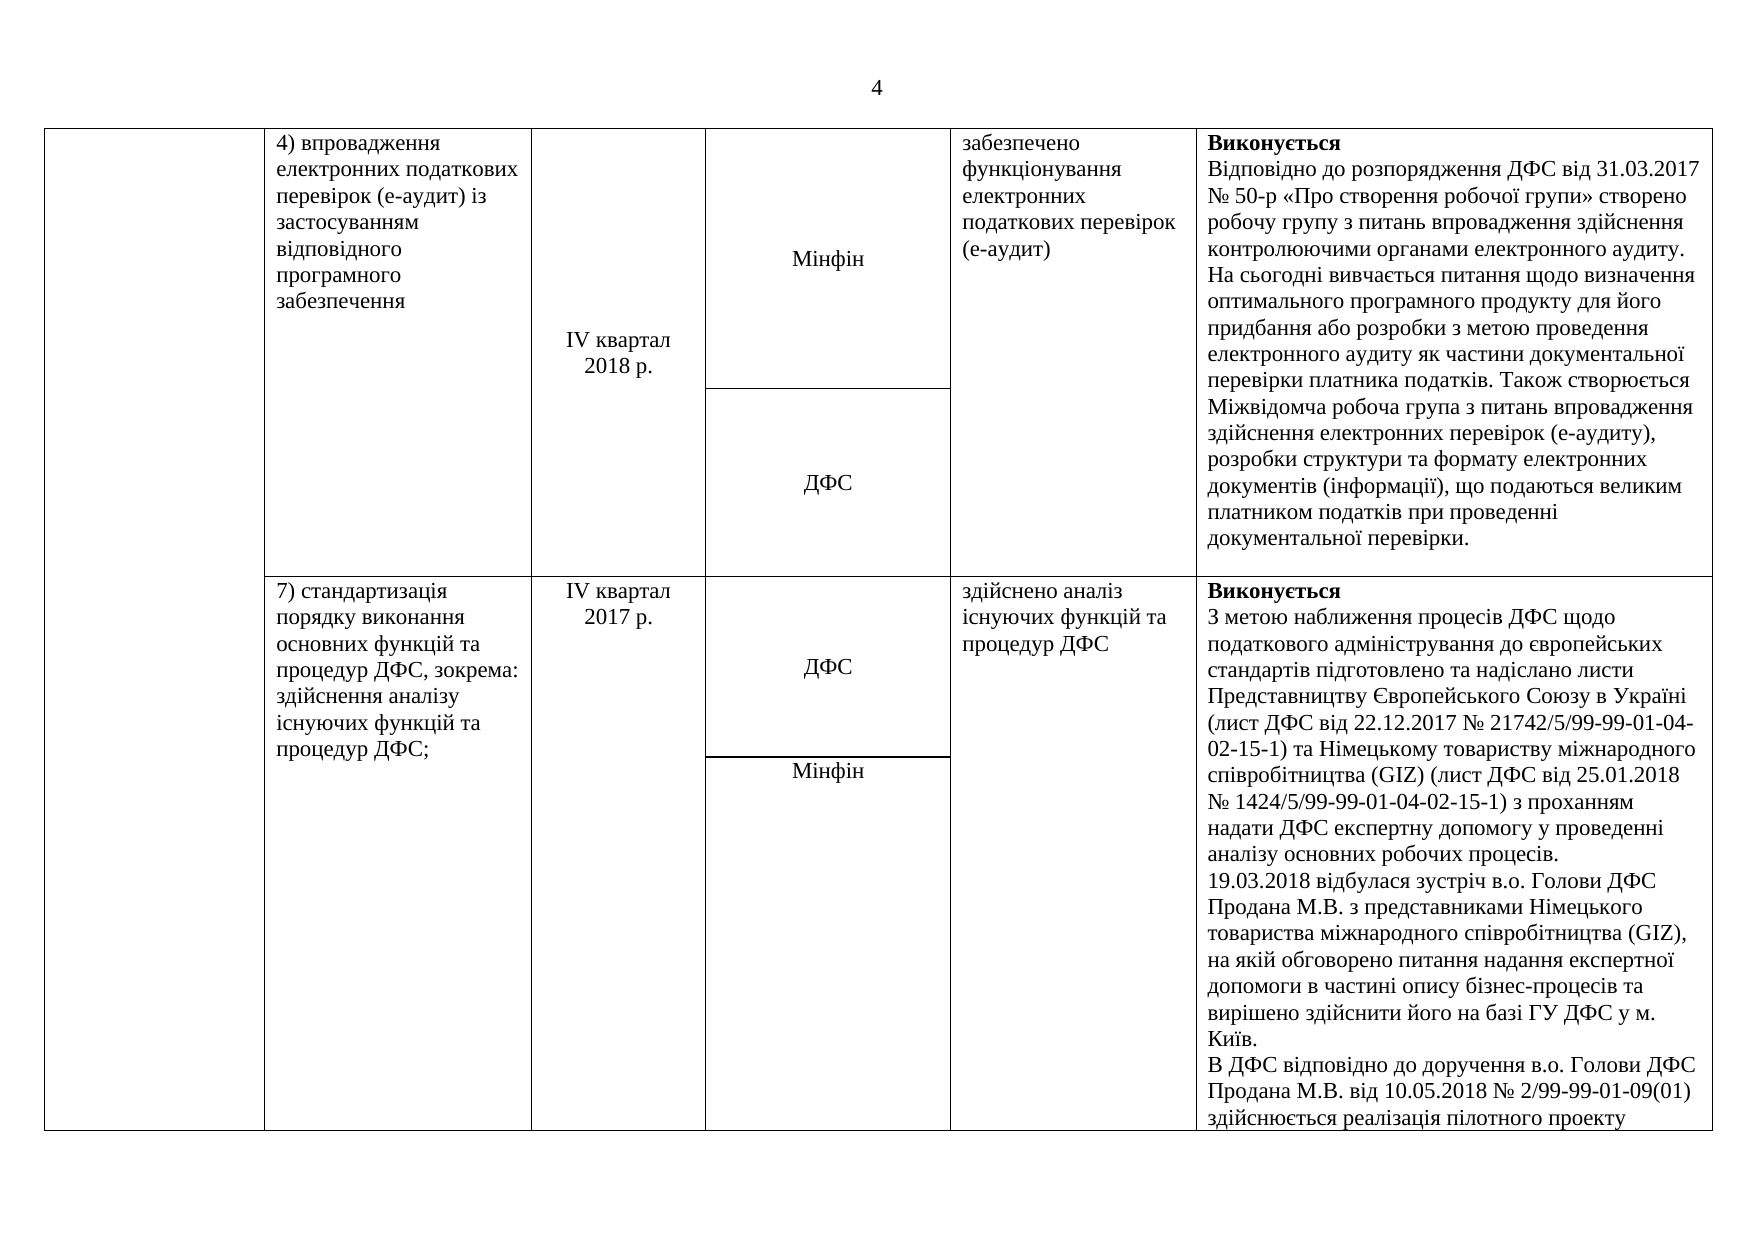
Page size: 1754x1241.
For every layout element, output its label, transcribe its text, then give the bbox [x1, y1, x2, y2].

table_cell Мінфін [706, 129, 950, 388]
table_cell здійснено аналіз існуючих функцій та процедур ДФС [951, 577, 1196, 1130]
table_cell Виконується З метою наближення процесів ДФС щодо податкового адміністрування до європейських стандартів підготовлено та надіслано листи Представництву Європейського Союзу в Україні (лист ДФС від 22.12.2017 № 21742/5/99-99-01-04-02-15-1) та Німецькому товариству міжнародного співробітництва (GIZ) (лист ДФС від 25.01.2018 № 1424/5/99-99-01-04-02-15-1) з проханням надати ДФС експертну допомогу у проведенні аналізу основних робочих процесів. 19.03.2018 відбулася зустріч в.о. Голови ДФС Продана М.В. з представниками Німецького товариства міжнародного співробітництва (GIZ), на якій обговорено питання надання експертної допомоги в частині опису бізнес-процесів та вирішено здійснити його на базі ГУ ДФС у м. Київ. В ДФС відповідно до доручення в.о. Голови ДФС Продана М.В. від 10.05.2018 № 2/99-99-01-09(01) здійснюється реалізація пілотного проекту «Проведення аналізу окремих робочих процесів Державної фіскальної служби України на базі Головного управління ДФС у м. Києві». Наразі завершено місію експертів GIZ з питань адміністрування ПДВ та трансфертного ціноутворення. Досягнуто домовленостей з GIZ щодо проведення аналізу робочих процесів з податку на прибуток підприємств та податку на доходи фізичних осіб (на базі ГУ ДФС у м. Київ) та акцизного податку і процесу аудиту (на рівні центрального апарату ДФС). Також очікується отримання експертної допомоги від Представництва Європейського Союзу в Україні у проведенні аналізу окремих робочих процесів безпосередньо у центральному апараті ДФС за напрямами обліку платників податків та подання ними звітності, сплати податків та зборів, відшкодування ПДВ, а також з питань аудиту. Разом із цим, ДФС постійно здійснює поточний аналіз існуючих функцій та процедур з метою їх оптимізації та приведення до вимог внесених у законодавство змін. Зокрема, у травні та червні п.р. наказами ДФС були внесені зміни до наказу ДФС від 12.11.2014 № 265 «Про функціональні повноваження структурних підрозділів ДФС» (із змінами). [1197, 577, 1712, 1130]
table_cell забезпечено функціонування електронних податкових перевірок (е-аудит) [951, 129, 1196, 576]
table_cell ДФС [706, 389, 950, 576]
table_cell 7) стандартизація порядку виконання основних функцій та процедур ДФС, зокрема: здійснення аналізу існуючих функцій та процедур ДФС; [265, 577, 531, 1130]
table_cell 4) впровадження електронних податкових перевірок (e-аудит) із застосуванням відповідного програмного забезпечення [265, 129, 531, 576]
table_cell Мінфін [706, 758, 950, 1130]
table_cell ДФС [706, 577, 950, 756]
table_cell IV квартал 2017 р. [532, 577, 705, 1130]
table_cell Виконується Відповідно до розпорядження ДФС від 31.03.2017 № 50-р «Про створення робочої групи» створено робочу групу з питань впровадження здійснення контролюючими органами електронного аудиту. На сьогодні вивчається питання щодо визначення оптимального програмного продукту для його придбання або розробки з метою проведення електронного аудиту як частини документальної перевірки платника податків. Також створюється Міжвідомча робоча група з питань впровадження здійснення електронних перевірок (е-аудиту), розробки структури та формату електронних документів (інформації), що подаються великим платником податків при проведенні документальної перевірки. [1197, 129, 1712, 576]
table_cell IV квартал 2018 р. [532, 129, 705, 576]
